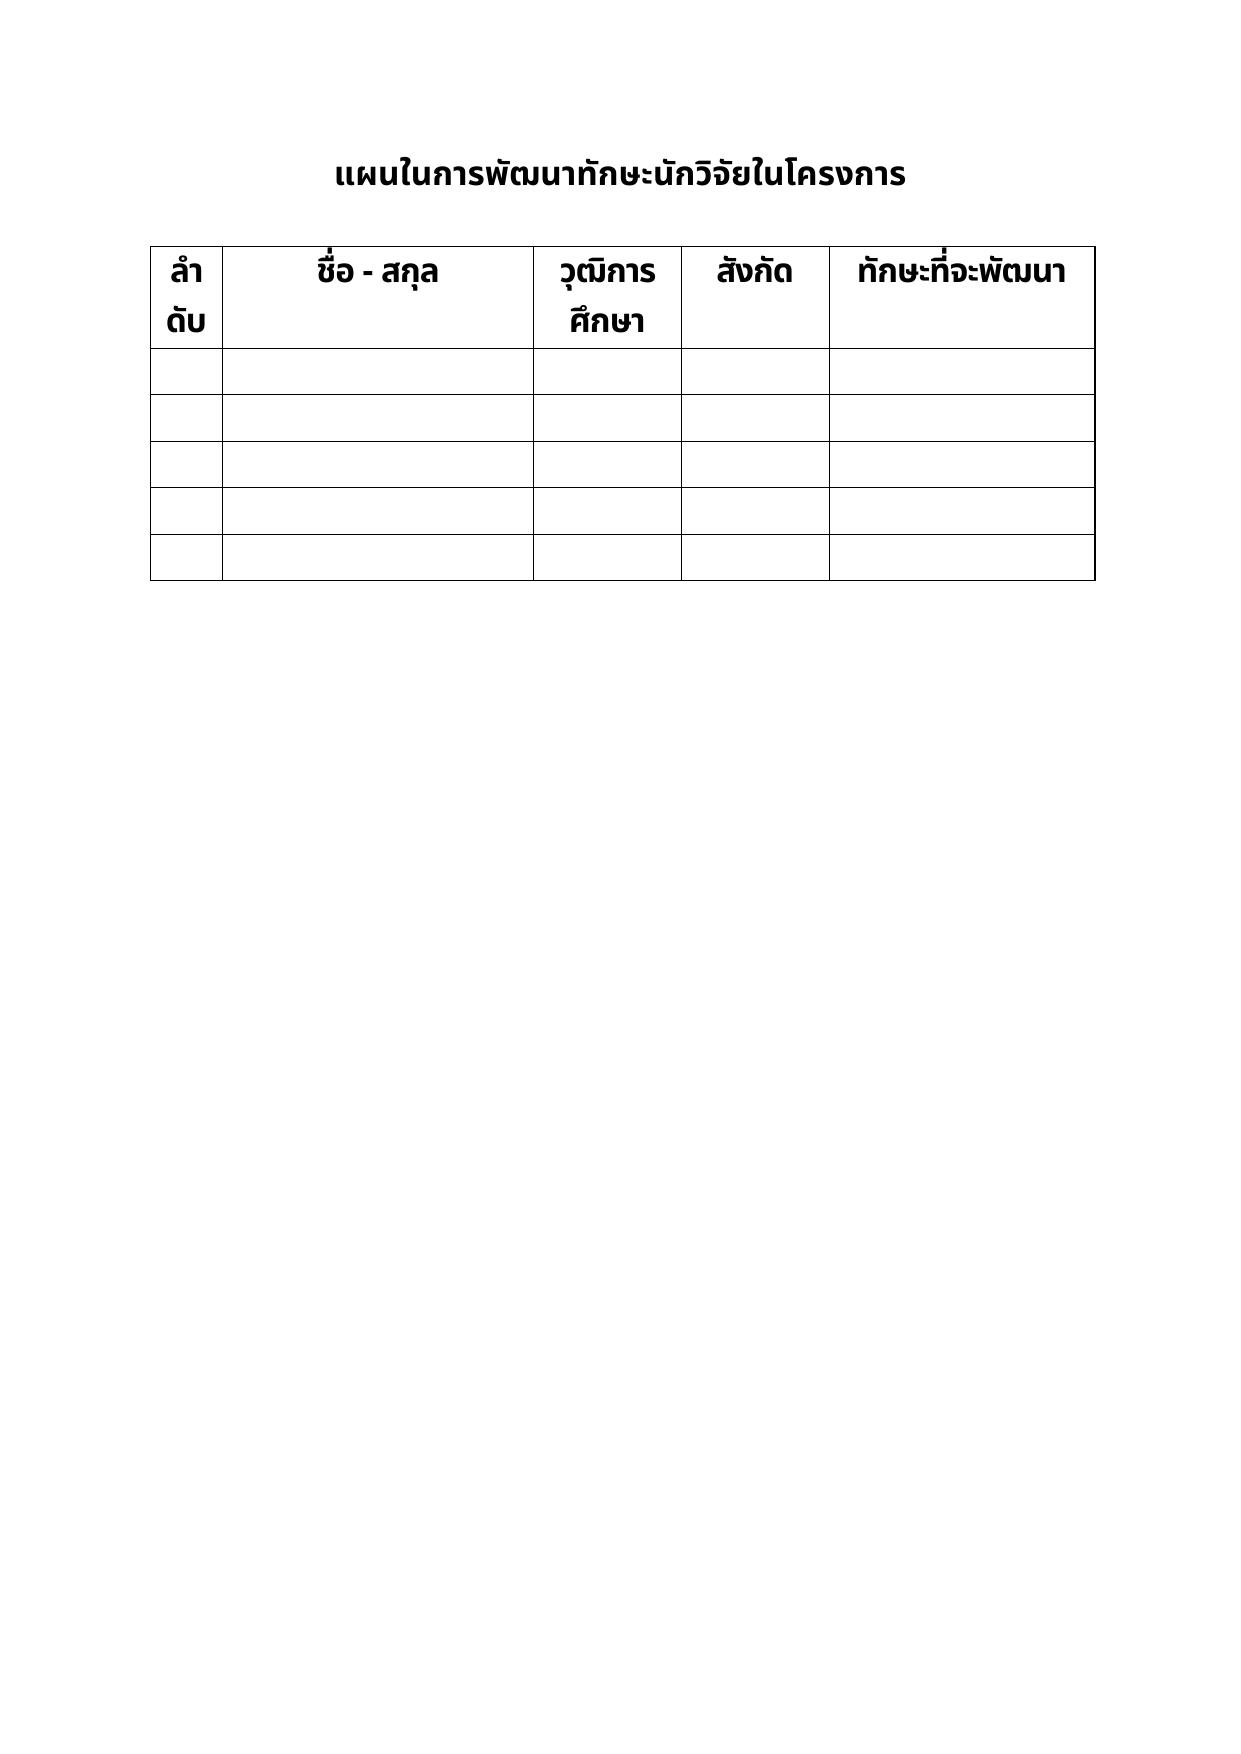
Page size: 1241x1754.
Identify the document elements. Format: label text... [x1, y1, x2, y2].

table_header ชื่อ - สกุล [223, 247, 533, 348]
table_cell [682, 488, 829, 533]
table_cell [682, 349, 829, 394]
table_cell [223, 442, 533, 487]
table_header ทักษะที่จะพัฒนา [830, 247, 1094, 348]
table_cell [830, 535, 1094, 580]
table_cell [534, 395, 681, 441]
table_cell [223, 349, 533, 394]
table_cell [830, 488, 1094, 533]
table_header วุฒิการศึกษา [534, 247, 681, 348]
table_cell [223, 488, 533, 533]
table_cell [151, 442, 222, 487]
table_cell [151, 349, 222, 394]
table_cell [534, 349, 681, 394]
table_cell [830, 349, 1094, 394]
table_cell [830, 395, 1094, 441]
table_cell [534, 442, 681, 487]
text แผนในการพัฒนาทักษะนักวิจัยในโครงการ [150, 150, 1090, 200]
table_cell [682, 442, 829, 487]
table_cell [223, 395, 533, 441]
table_cell [151, 535, 222, 580]
table_cell [223, 535, 533, 580]
table_header ลำดับ [151, 247, 222, 348]
table_cell [534, 488, 681, 533]
table_header สังกัด [682, 247, 829, 348]
table_cell [682, 535, 829, 580]
table_cell [534, 535, 681, 580]
table_cell [151, 395, 222, 441]
table_cell [151, 488, 222, 533]
table_cell [682, 395, 829, 441]
table_cell [830, 442, 1094, 487]
